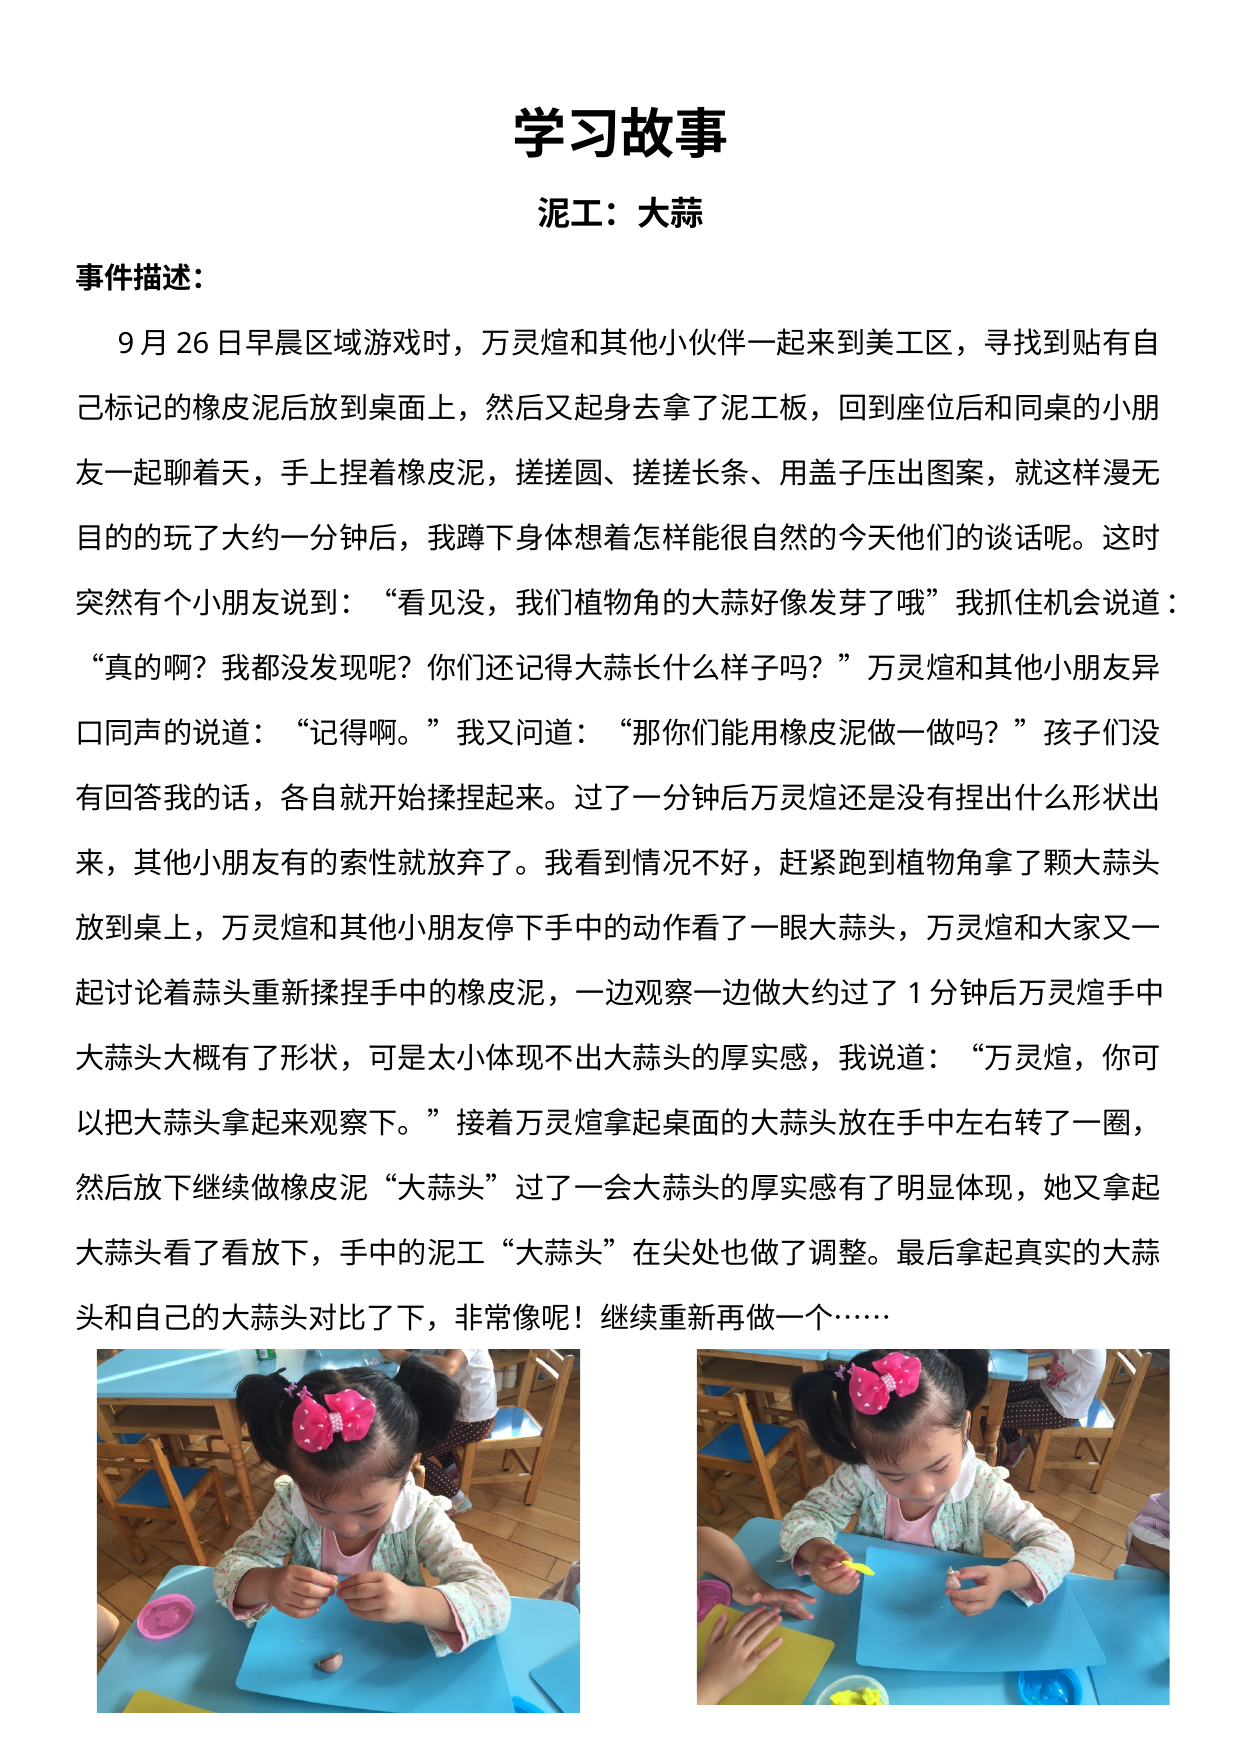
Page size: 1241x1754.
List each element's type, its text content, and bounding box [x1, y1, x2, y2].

text 学习故事 [75, 81, 1165, 178]
text 泥工：大蒜 [75, 178, 1165, 243]
picture [96, 1349, 580, 1713]
text 9月26日早晨区域游戏时，万灵煊和其他小伙伴一起来到美工区，寻找到贴有自己标记的橡皮泥后放到桌面上，然后又起身去拿了泥工板，回到座位后和同桌的小朋友一起聊着天，手上捏着橡皮泥，搓搓圆、搓搓长条、用盖子压出图案，就这样漫无目的的玩了大约一分钟后，我蹲下身体想着怎样能很自然的今天他们的谈话呢。这时突然有个小朋友说到：“看见没，我们植物角的大蒜好像发芽了哦”我抓住机会说道：“真的啊？我都没发现呢？你们还记得大蒜长什么样子吗？”万灵煊和其他小朋友异口同声的说道：“记得啊。”我又问道：“那你们能用橡皮泥做一做吗？”孩子们没有回答我的话，各自就开始揉捏起来。过了一分钟后万灵煊还是没有捏出什么形状出来，其他小朋友有的索性就放弃了。我看到情况不好，赶紧跑到植物角拿了颗大蒜头放到桌上，万灵煊和其他小朋友停下手中的动作看了一眼大蒜头，万灵煊和大家又一起讨论着蒜头重新揉捏手中的橡皮泥，一边观察一边做大约过了1分钟后万灵煊手中大蒜头大概有了形状，可是太小体现不出大蒜头的厚实感，我说道：“万灵煊，你可以把大蒜头拿起来观察下。”接着万灵煊拿起桌面的大蒜头放在手中左右转了一圈，然后放下继续做橡皮泥“大蒜头”过了一会大蒜头的厚实感有了明显体现，她又拿起大蒜头看了看放下，手中的泥工“大蒜头”在尖处也做了调整。最后拿起真实的大蒜头和自己的大蒜头对比了下，非常像呢！继续重新再做一个…… [75, 308, 1165, 1348]
picture [696, 1349, 1170, 1705]
text 事件描述： [75, 243, 1165, 308]
